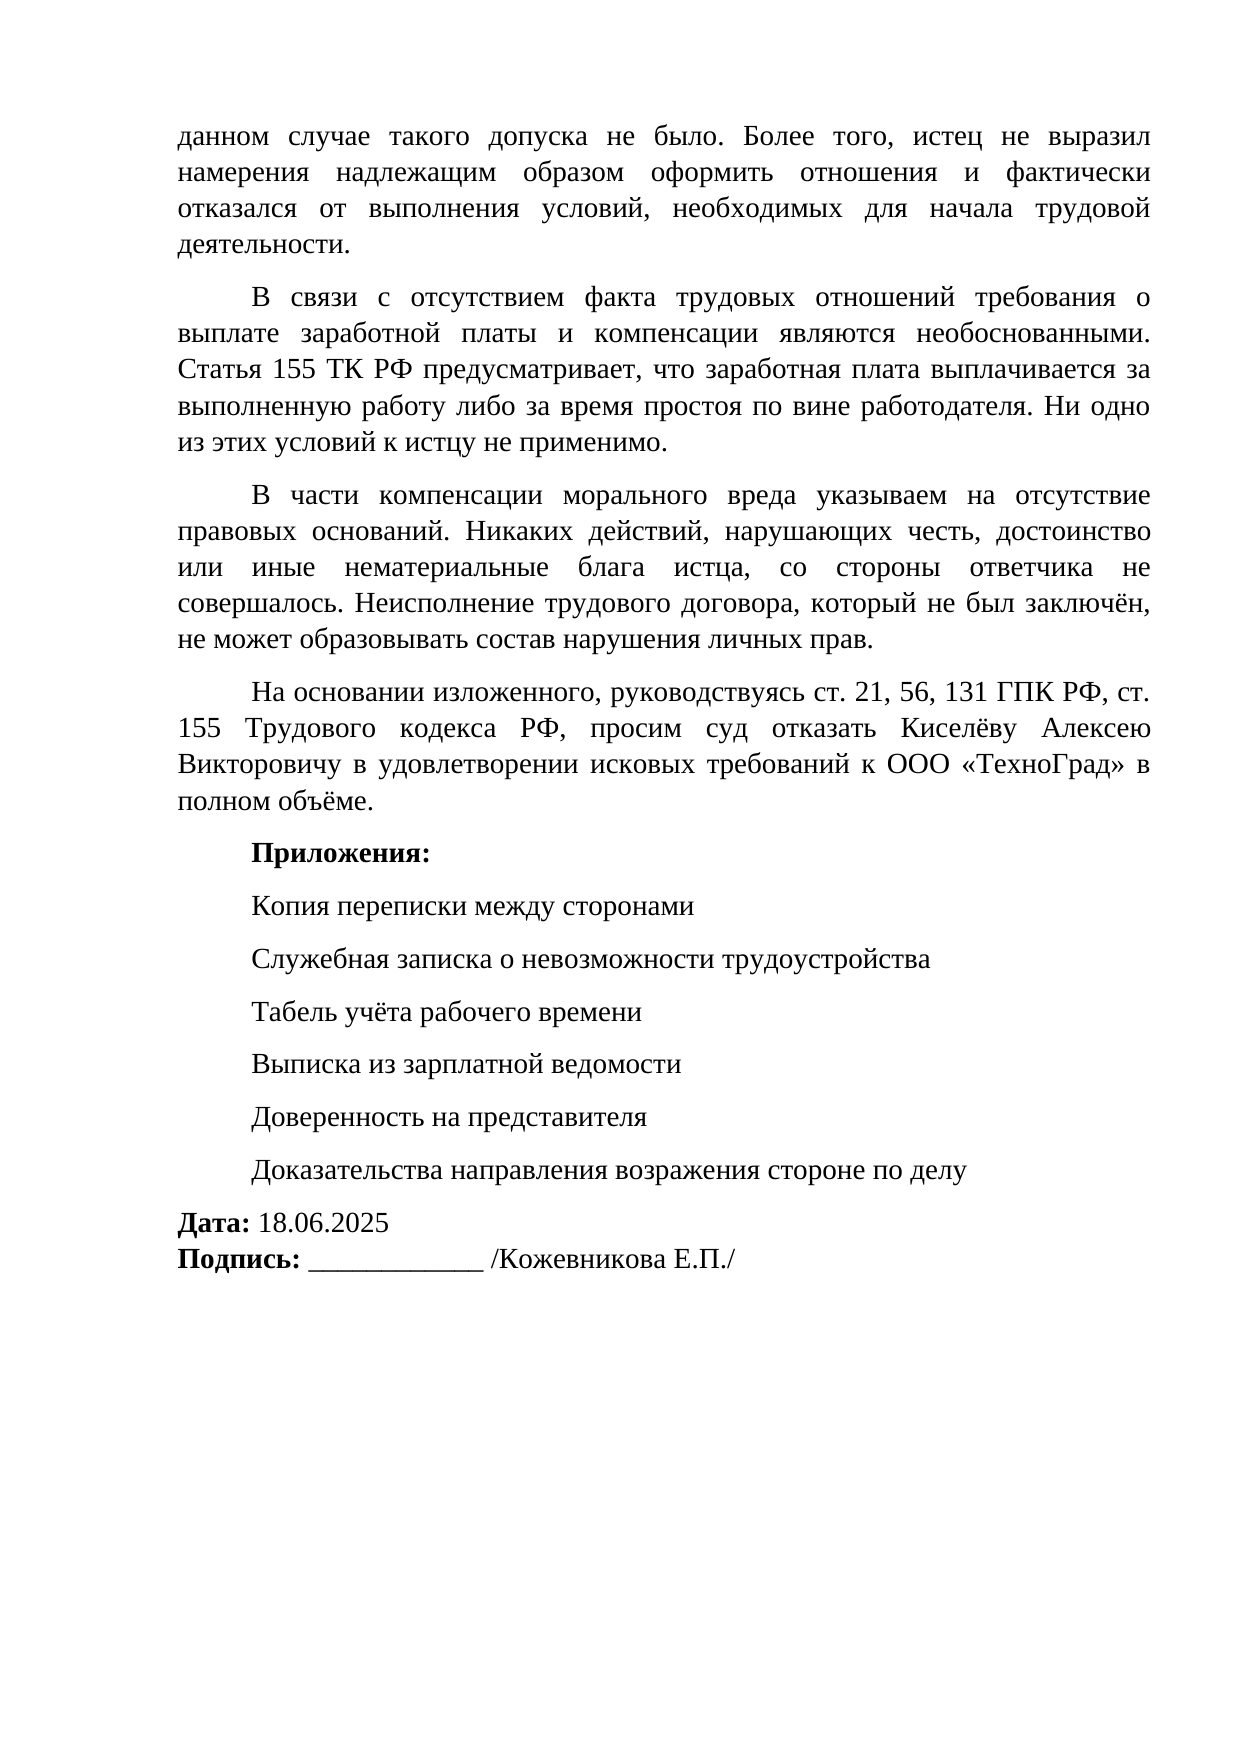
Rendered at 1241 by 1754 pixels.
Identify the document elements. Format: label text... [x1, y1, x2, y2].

text Копия переписки между сторонами [177, 888, 1152, 922]
text Дата: 18.06.2025 Подпись: ____________ /Кожевникова Е.П./ [177, 1205, 1152, 1275]
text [177, 118, 1152, 260]
text На основании изложенного, руководствуясь ст. 21, 56, 131 ГПК РФ, ст. 155 Трудового кодекса РФ, просим суд отказать Киселёву Алексею Викторовичу в удовлетворении исковых требований к ООО «ТехноГрад» в полном объёме. [177, 674, 1152, 816]
text Служебная записка о невозможности трудоустройства [177, 941, 1152, 974]
text В части компенсации морального вреда указываем на отсутствие правовых оснований. Никаких действий, нарушающих честь, достоинство или иные нематериальные блага истца, со стороны ответчика не совершалось. Неисполнение трудового договора, который не был заключён, не может образовывать состав нарушения личных прав. [177, 477, 1152, 655]
text Доказательства направления возражения стороне по делу [177, 1152, 1152, 1186]
text В связи с отсутствием факта трудовых отношений требования о выплате заработной платы и компенсации являются необоснованными. Статья 155 ТК РФ предусматривает, что заработная плата выплачивается за выполненную работу либо за время простоя по вине работодателя. Ни одно из этих условий к истцу не применимо. [177, 279, 1152, 457]
text Доверенность на представителя [177, 1099, 1152, 1133]
text Табель учёта рабочего времени [177, 994, 1152, 1027]
text Приложения: [177, 835, 1152, 869]
text Выписка из зарплатной ведомости [177, 1047, 1152, 1080]
